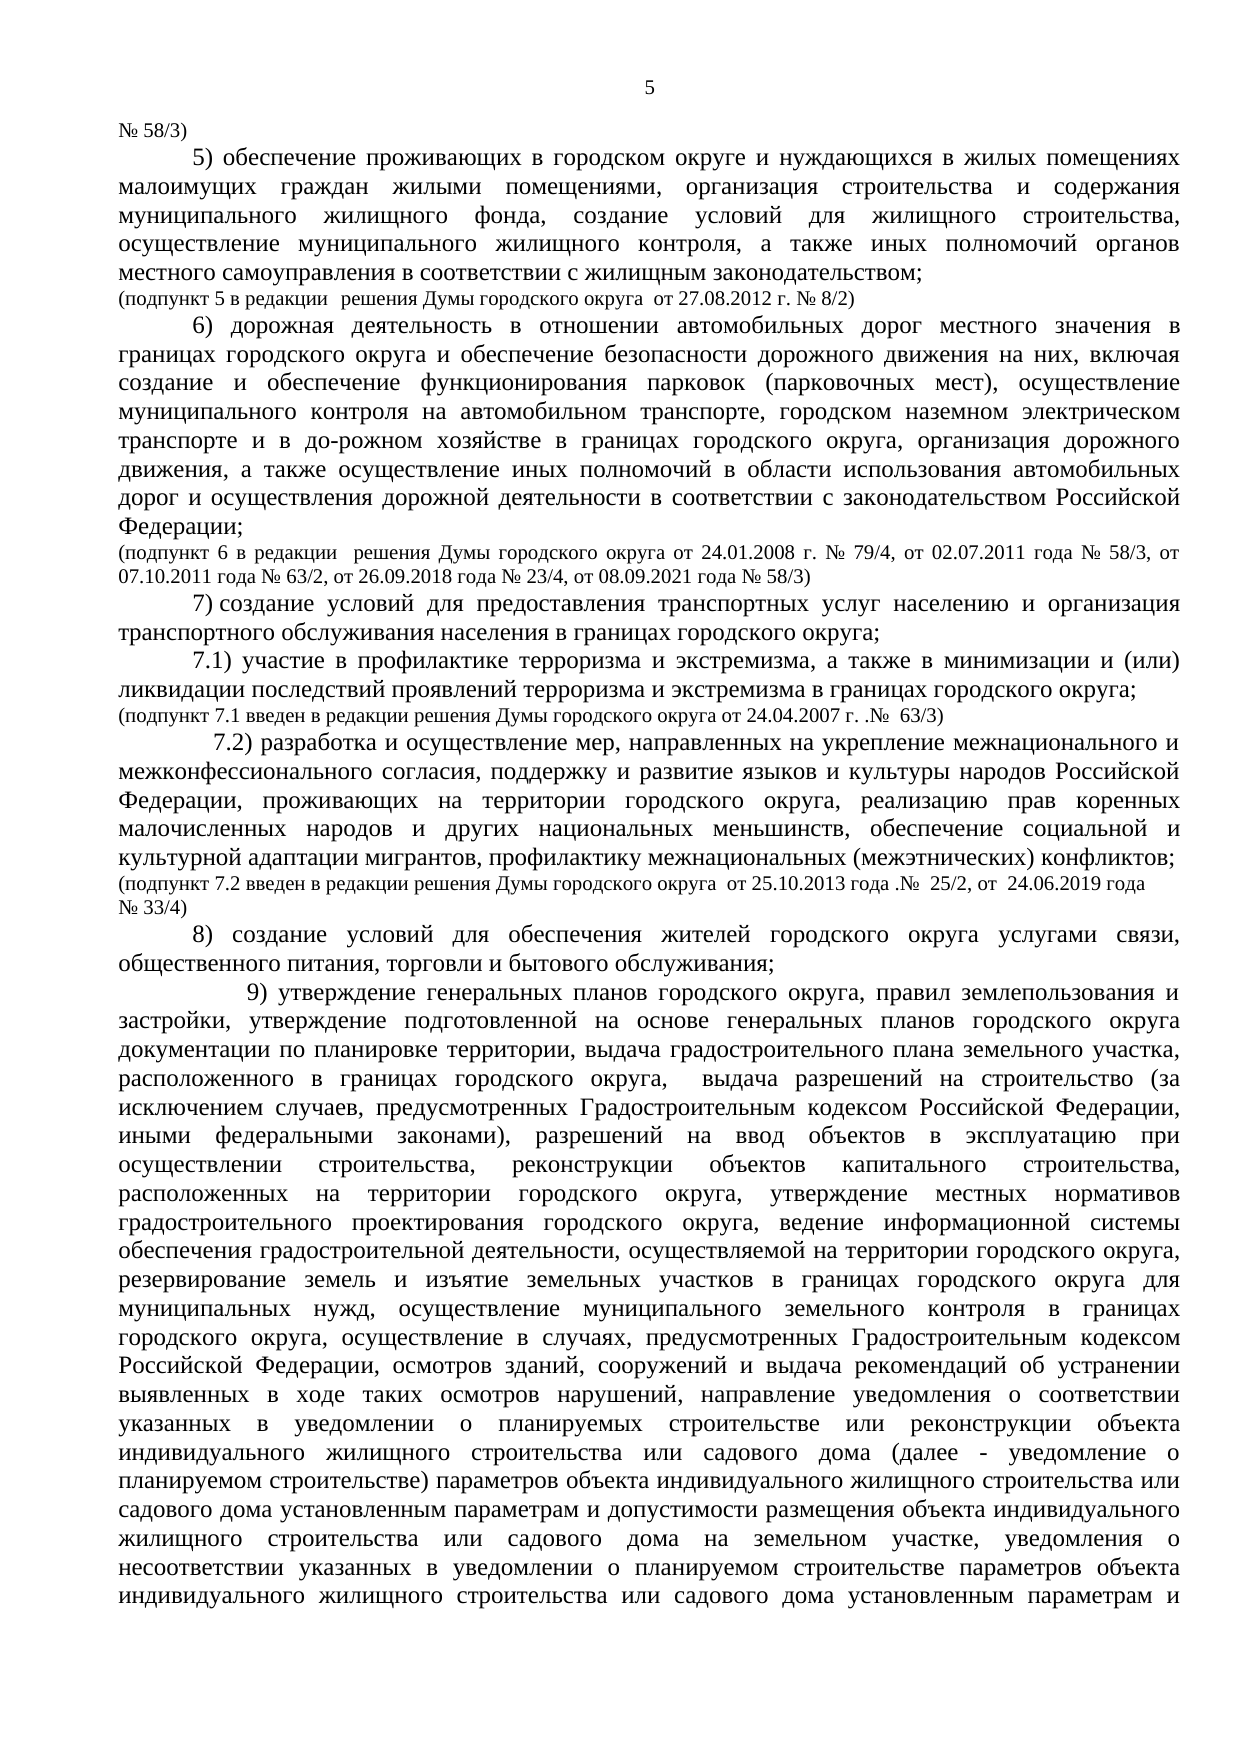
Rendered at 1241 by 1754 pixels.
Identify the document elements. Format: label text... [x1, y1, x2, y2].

text (подпункт 7.1 введен в редакции решения Думы городского округа от 24.04.2007 г. .№ 63/3) [118, 703, 1181, 727]
text 7) создание условий для предоставления транспортных услуг населению и организация транспортного обслуживания населения в границах городского округа; [118, 588, 1181, 646]
text № 33/4) [118, 895, 1181, 919]
text 7.2) разработка и осуществление мер, направленных на укрепление межнационального и межконфессионального согласия, поддержку и развитие языков и культуры народов Российской Федерации, проживающих на территории городского округа, реализацию прав коренных малочисленных народов и других национальных меньшинств, обеспечение социальной и культурной адаптации мигрантов, профилактику межнациональных (межэтнических) конфликтов; [118, 727, 1181, 871]
text 7.1) участие в профилактике терроризма и экстремизма, а также в минимизации и (или) ликвидации последствий проявлений терроризма и экстремизма в границах городского округа; [118, 646, 1181, 703]
text (подпункт 6 в редакции решения Думы городского округа от 24.01.2008 г. № 79/4, от 02.07.2011 года № 58/3, от 07.10.2011 года № 63/2, от 26.09.2018 года № 23/4, от 08.09.2021 года № 58/3) [118, 540, 1181, 588]
text № 58/3) [118, 118, 1181, 142]
text (подпункт 7.2 введен в редакции решения Думы городского округа от 25.10.2013 года .№ 25/2, от 24.06.2019 года [118, 871, 1181, 895]
text (подпункт 5 в редакции решения Думы городского округа от 27.08.2012 г. № 8/2) [118, 286, 1181, 310]
text 6) дорожная деятельность в отношении автомобильных дорог местного значения в границах городского округа и обеспечение безопасности дорожного движения на них, включая создание и обеспечение функционирования парковок (парковочных мест), осуществление муниципального контроля на автомобильном транспорте, городском наземном электрическом транспорте и в до-рожном хозяйстве в границах городского округа, организация дорожного движения, а также осуществление иных полномочий в области использования автомобильных дорог и осуществления дорожной деятельности в соответствии с законодательством Российской Федерации; [118, 310, 1181, 540]
text 8) создание условий для обеспечения жителей городского округа услугами связи, общественного питания, торговли и бытового обслуживания; [118, 919, 1181, 977]
text 5) обеспечение проживающих в городском округе и нуждающихся в жилых помещениях малоимущих граждан жилыми помещениями, организация строительства и содержания муниципального жилищного фонда, создание условий для жилищного строительства, осуществление муниципального жилищного контроля, а также иных полномочий органов местного самоуправления в соответствии с жилищным законодательством; [118, 142, 1181, 286]
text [118, 977, 1181, 1609]
